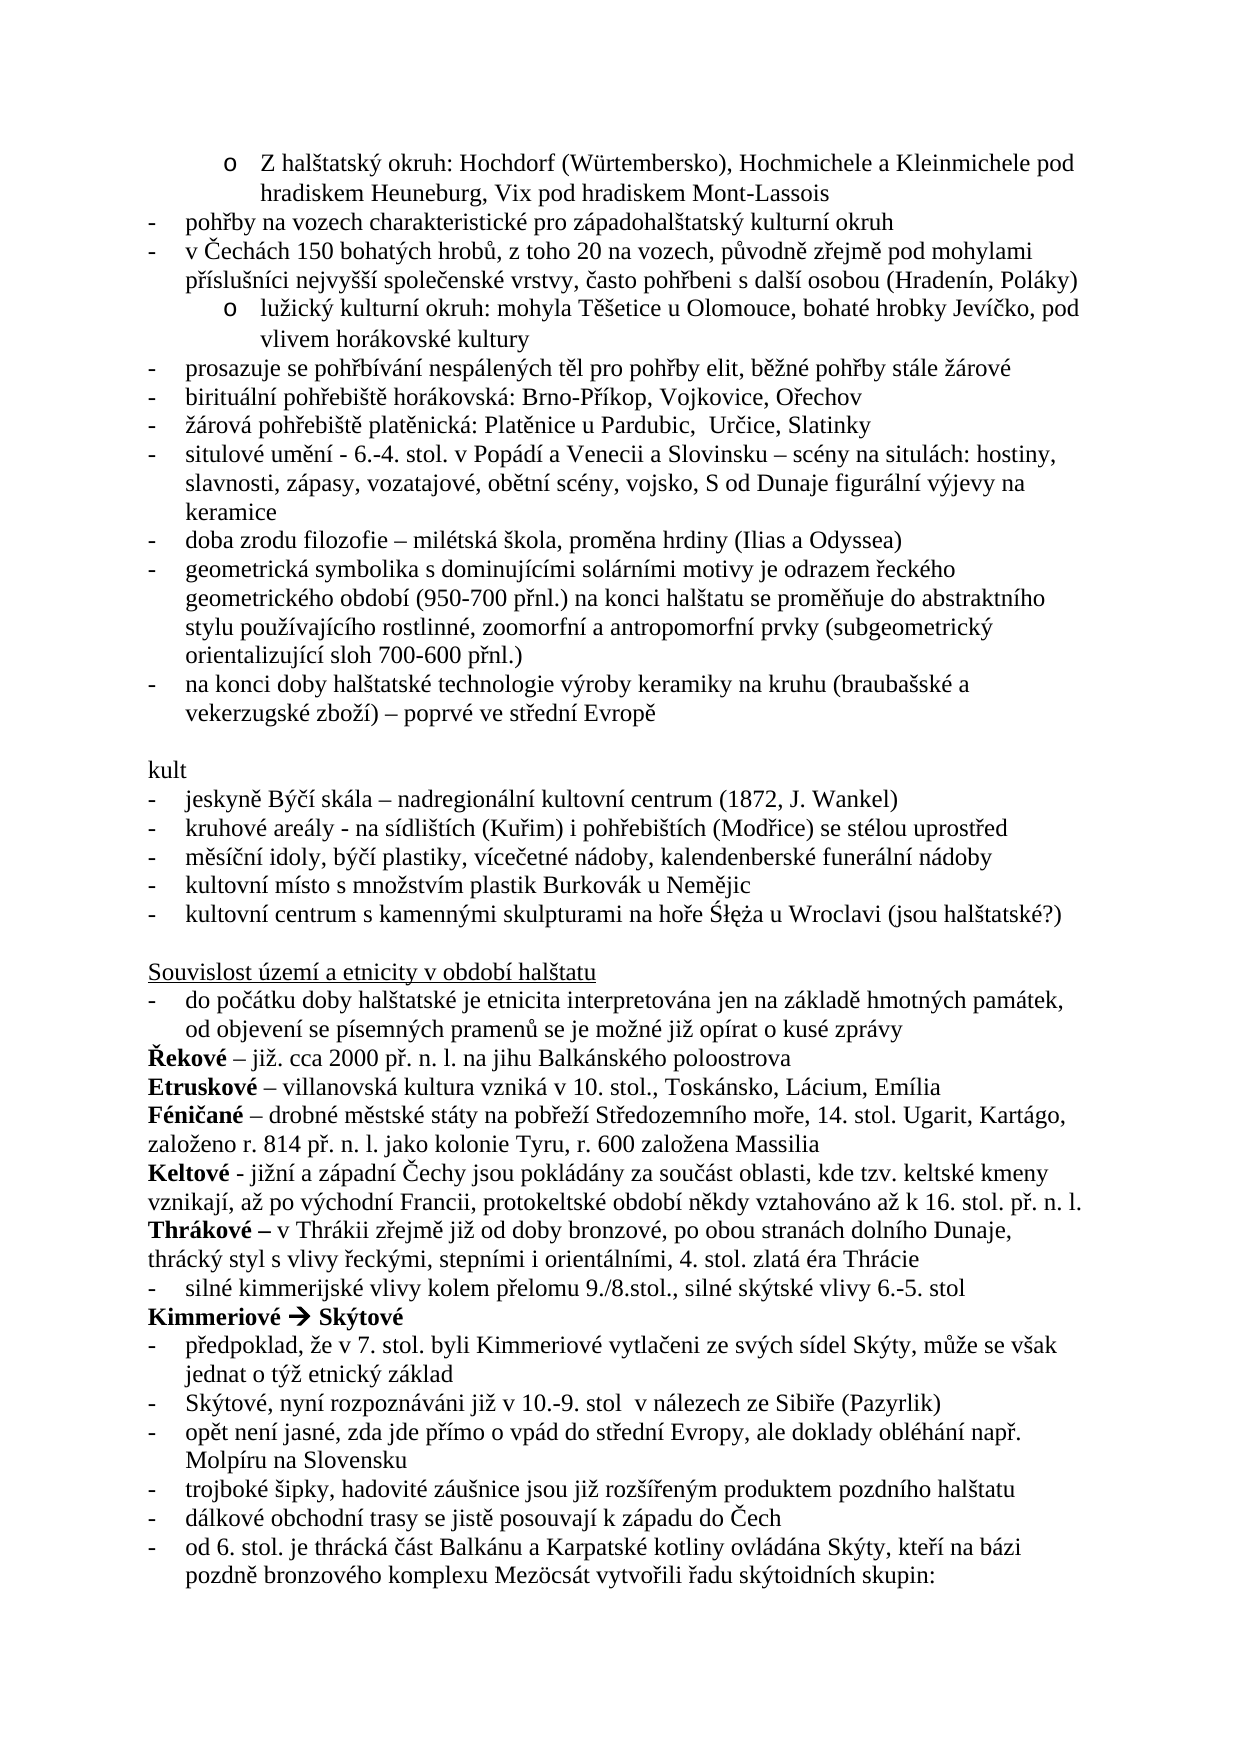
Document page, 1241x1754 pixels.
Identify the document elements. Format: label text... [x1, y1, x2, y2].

subtitle Etruskové – villanovská kultura vzniká v 10. stol., Toskánsko, Lácium, Emília [148, 1072, 1093, 1101]
list silné kimmerijské vlivy kolem přelomu 9./8.stol., silné skýtské vlivy 6.-5. stol [148, 1273, 1093, 1302]
list kultovní centrum s kamennými skulpturami na hoře Śłęża u Wroclavi (jsou halštatské?) [148, 899, 1093, 928]
list trojboké šipky, hadovité záušnice jsou již rozšířeným produktem pozdního halštatu [148, 1474, 1093, 1503]
list žárová pohřebiště platěnická: Platěnice u Pardubic, Určice, Slatinky [148, 411, 1093, 439]
list kruhové areály - na sídlištích (Kuřim) i pohřebištích (Modřice) se stélou uprostřed [148, 813, 1093, 842]
subtitle Thrákové – v Thrákii zřejmě již od doby bronzové, po obou stranách dolního Dunaje, thrácký styl s vlivy řeckými, stepními i orientálními, 4. stol. zlatá éra Thrácie [148, 1216, 1093, 1273]
subtitle Kimmeriové Skýtové [148, 1302, 1093, 1331]
list prosazuje se pohřbívání nespálených těl pro pohřby elit, běžné pohřby stále žárové [148, 353, 1093, 382]
text Souvislost území a etnicity v období halštatu [148, 957, 1093, 986]
list opět není jasné, zda jde přímo o vpád do střední Evropy, ale doklady obléhání např. Molpíru na Slovensku [148, 1417, 1093, 1474]
list Z halštatský okruh: Hochdorf (Würtembersko), Hochmichele a Kleinmichele pod hradiskem Heuneburg, Vix pod hradiskem Mont-Lassois [223, 148, 1093, 207]
list měsíční idoly, býčí plastiky, vícečetné nádoby, kalendenberské funerální nádoby [148, 842, 1093, 871]
list Skýtové, nyní rozpoznáváni již v 10.-9. stol v nálezech ze Sibiře (Pazyrlik) [148, 1388, 1093, 1417]
list do počátku doby halštatské je etnicita interpretována jen na základě hmotných památek, od objevení se písemných pramenů se je možné již opírat o kusé zprávy [148, 986, 1093, 1043]
list kultovní místo s množstvím plastik Burkovák u Nemějic [148, 871, 1093, 899]
list doba zrodu filozofie – milétská škola, proměna hrdiny (Ilias a Odyssea) [148, 526, 1093, 554]
list pohřby na vozech charakteristické pro západohalštatský kulturní okruh [148, 207, 1093, 236]
list birituální pohřebiště horákovská: Brno-Příkop, Vojkovice, Ořechov [148, 382, 1093, 411]
list předpoklad, že v 7. stol. byli Kimmeriové vytlačeni ze svých sídel Skýty, může se však jednat o týž etnický základ [148, 1331, 1093, 1388]
list situlové umění - 6.-4. stol. v Popádí a Venecii a Slovinsku – scény na situlách: hostiny, slavnosti, zápasy, vozatajové, obětní scény, vojsko, S od Dunaje figurální výjevy na keramice [148, 439, 1093, 526]
subtitle Féničané – drobné městské státy na pobřeží Středozemního moře, 14. stol. Ugarit, Kartágo, založeno r. 814 př. n. l. jako kolonie Tyru, r. 600 založena Massilia [148, 1101, 1093, 1158]
list lužický kulturní okruh: mohyla Těšetice u Olomouce, bohaté hrobky Jevíčko, pod vlivem horákovské kultury [223, 293, 1093, 353]
list na konci doby halštatské technologie výroby keramiky na kruhu (braubašské a vekerzugské zboží) – poprvé ve střední Evropě [148, 669, 1093, 727]
subtitle Řekové – již. cca 2000 př. n. l. na jihu Balkánského poloostrova [148, 1043, 1093, 1072]
list dálkové obchodní trasy se jistě posouvají k západu do Čech [148, 1503, 1093, 1532]
subtitle Keltové - jižní a západní Čechy jsou pokládány za součást oblasti, kde tzv. keltské kmeny vznikají, až po východní Francii, protokeltské období někdy vztahováno až k 16. stol. př. n. l. [148, 1158, 1093, 1216]
list v Čechách 150 bohatých hrobů, z toho 20 na vozech, původně zřejmě pod mohylami příslušníci nejvyšší společenské vrstvy, často pohřbeni s další osobou (Hradenín, Poláky) [148, 236, 1093, 293]
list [148, 1532, 1093, 1589]
list geometrická symbolika s dominujícími solárními motivy je odrazem řeckého geometrického období (950-700 přnl.) na konci halštatu se proměňuje do abstraktního stylu používajícího rostlinné, zoomorfní a antropomorfní prvky (subgeometrický orientalizující sloh 700-600 přnl.) [148, 554, 1093, 669]
text kult [148, 756, 1093, 784]
list jeskyně Býčí skála – nadregionální kultovní centrum (1872, J. Wankel) [148, 784, 1093, 813]
